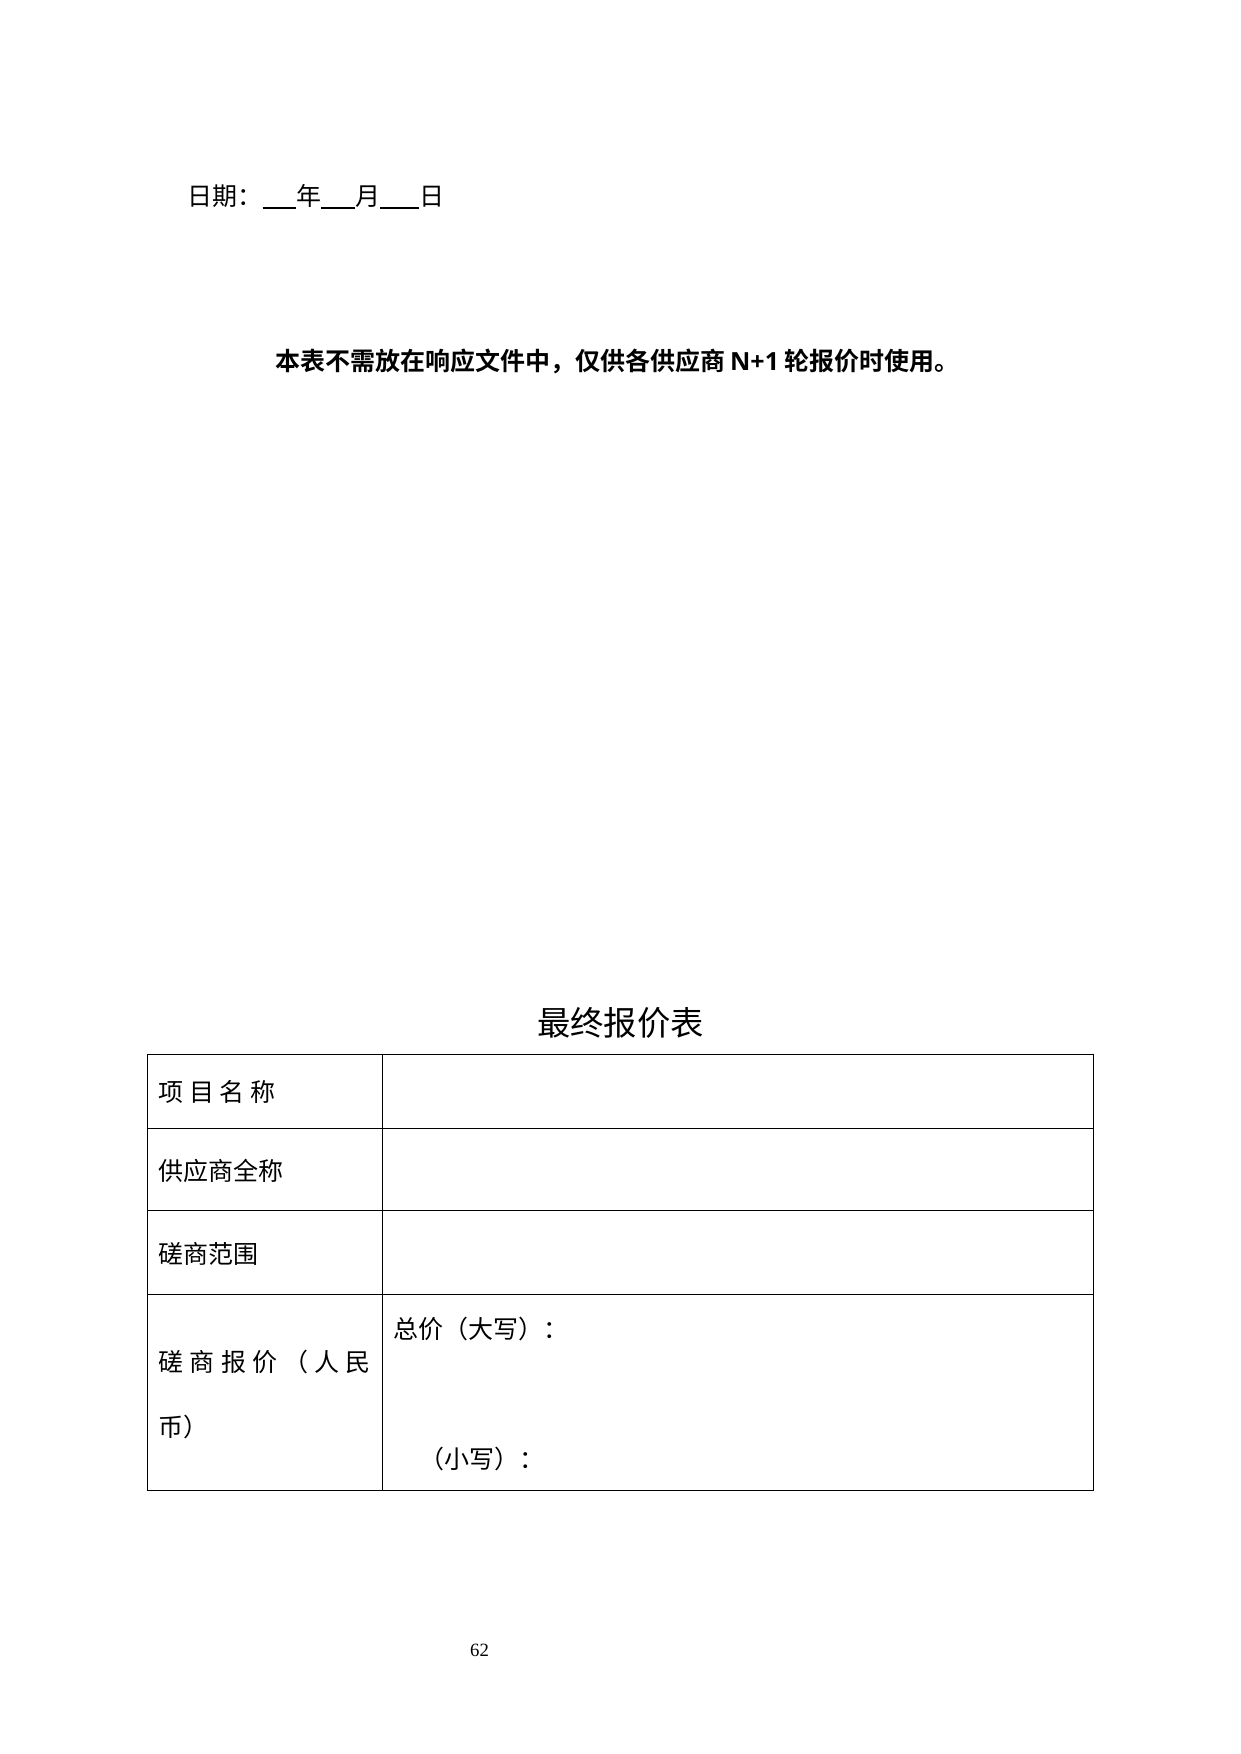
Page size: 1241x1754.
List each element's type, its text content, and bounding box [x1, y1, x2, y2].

text 日期： 年 月 日 [187, 162, 1053, 227]
table_header 项 目 名 称 [148, 1055, 382, 1128]
table_cell 供应商全称 [148, 1129, 382, 1210]
table_header [383, 1055, 1093, 1128]
text 最终报价表 [187, 988, 1053, 1053]
text 本表不需放在响应文件中，仅供各供应商N+1轮报价时使用。 [231, 327, 1053, 392]
table_cell [383, 1211, 1093, 1294]
table_cell 总价（大写）： （小写）： [383, 1295, 1093, 1490]
table_cell 磋商报价（人民币） [148, 1295, 382, 1490]
table_cell 磋商范围 [148, 1211, 382, 1294]
table_cell [383, 1129, 1093, 1210]
